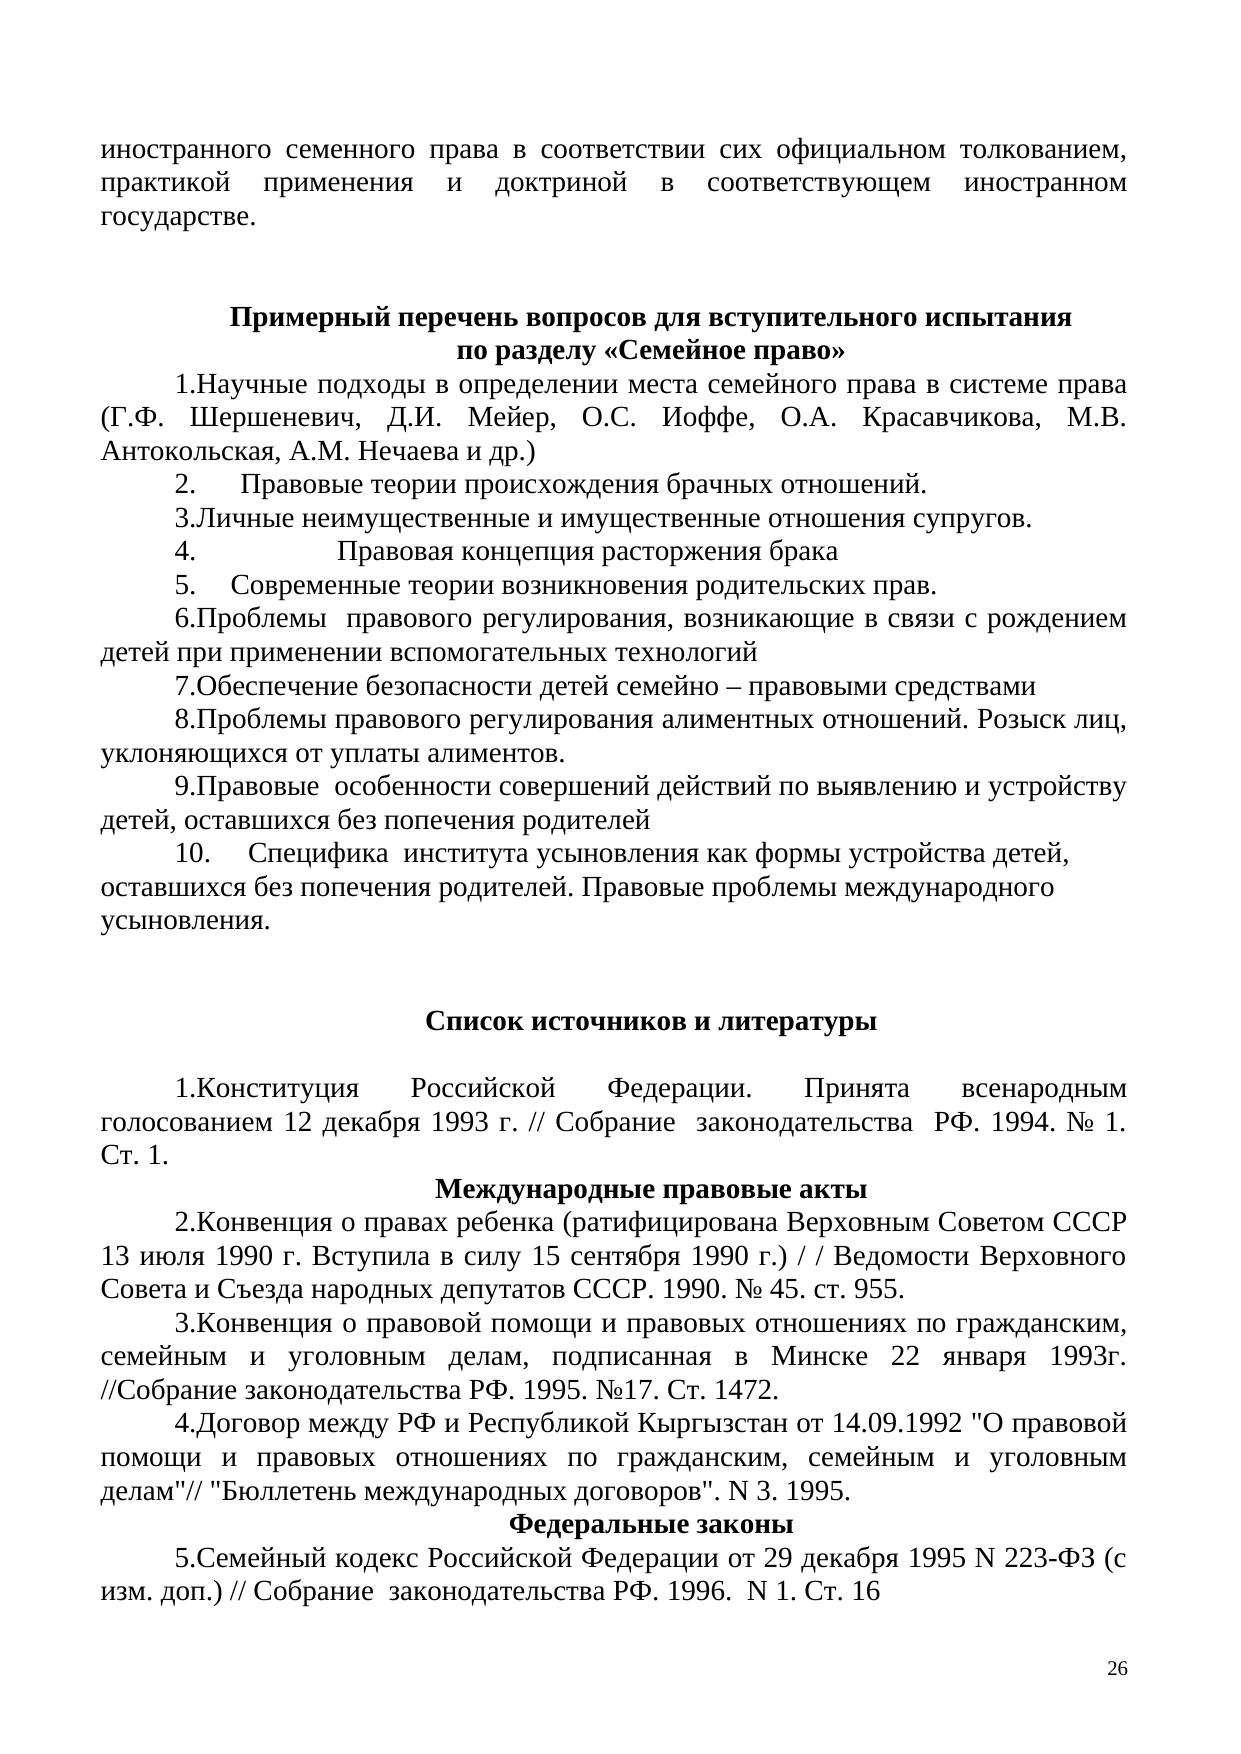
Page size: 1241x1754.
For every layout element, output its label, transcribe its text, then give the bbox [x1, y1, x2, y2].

text Примерный перечень вопросов для вступительного испытания [100, 299, 1128, 332]
text 5.Семейный кодекс Российской Федерации от 29 декабря 1995 N 223-ФЗ (с изм. доп.) // Собрание законодательства РФ. 1996. N 1. Ст. 16 [100, 1540, 1128, 1607]
list Правовые теории происхождения брачных отношений. [100, 466, 1128, 500]
list Проблемы правового регулирования, возникающие в связи с рождением детей при применении вспомогательных технологий [100, 601, 1128, 668]
list Специфика института усыновления как формы устройства детей, оставшихся без попечения родителей. Правовые проблемы международного усыновления. [100, 835, 1128, 936]
text 3.Конвенция о правовой помощи и правовых отношениях по гражданским, семейным и уголовным делам, подписанная в Минске 22 января 1993г. //Собрание законодательства РФ. 1995. №17. Ст. 1472. [100, 1305, 1128, 1406]
text Международные правовые акты [100, 1171, 1128, 1204]
text по разделу «Семейное право» [100, 332, 1128, 366]
list Правовая концепция расторжения брака [100, 533, 1128, 567]
text 4.Договор между РФ и Республикой Кыргызстан от 14.09.1992 "О правовой помощи и правовых отношениях по гражданским, семейным и уголовным делам"// "Бюллетень международных договоров". N 3. 1995. [100, 1406, 1128, 1506]
list Проблемы правового регулирования алиментных отношений. Розыск лиц, уклоняющихся от уплаты алиментов. [100, 701, 1128, 768]
list Обеспечение безопасности детей семейно – правовыми средствами [100, 668, 1128, 701]
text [100, 131, 1128, 232]
list Научные подходы в определении места семейного права в системе права (Г.Ф. Шершеневич, Д.И. Мейер, О.С. Иоффе, О.А. Красавчикова, М.В. Антокольская, А.М. Нечаева и др.) [100, 366, 1128, 466]
text Федеральные законы [100, 1506, 1128, 1540]
text 1.Конституция Российской Федерации. Принята всенародным голосованием 12 декабря . // Собрание законодательства РФ. 1994. № 1. Ст. 1. [100, 1070, 1128, 1171]
list Современные теории возникновения родительских прав. [100, 567, 1128, 601]
text Список источников и литературы [100, 1003, 1128, 1037]
list Личные неимущественные и имущественные отношения супругов. [100, 500, 1128, 533]
list Правовые особенности совершений действий по выявлению и устройству детей, оставшихся без попечения родителей [100, 768, 1128, 835]
text 2.Конвенция о правах ребенка (ратифицирована Верховным Советом СССР 13 июля . Вступила в силу 15 сентября .) / / Ведомости Верховного Совета и Съезда народных депутатов СССР. 1990. № 45. ст. 955. [100, 1204, 1128, 1305]
